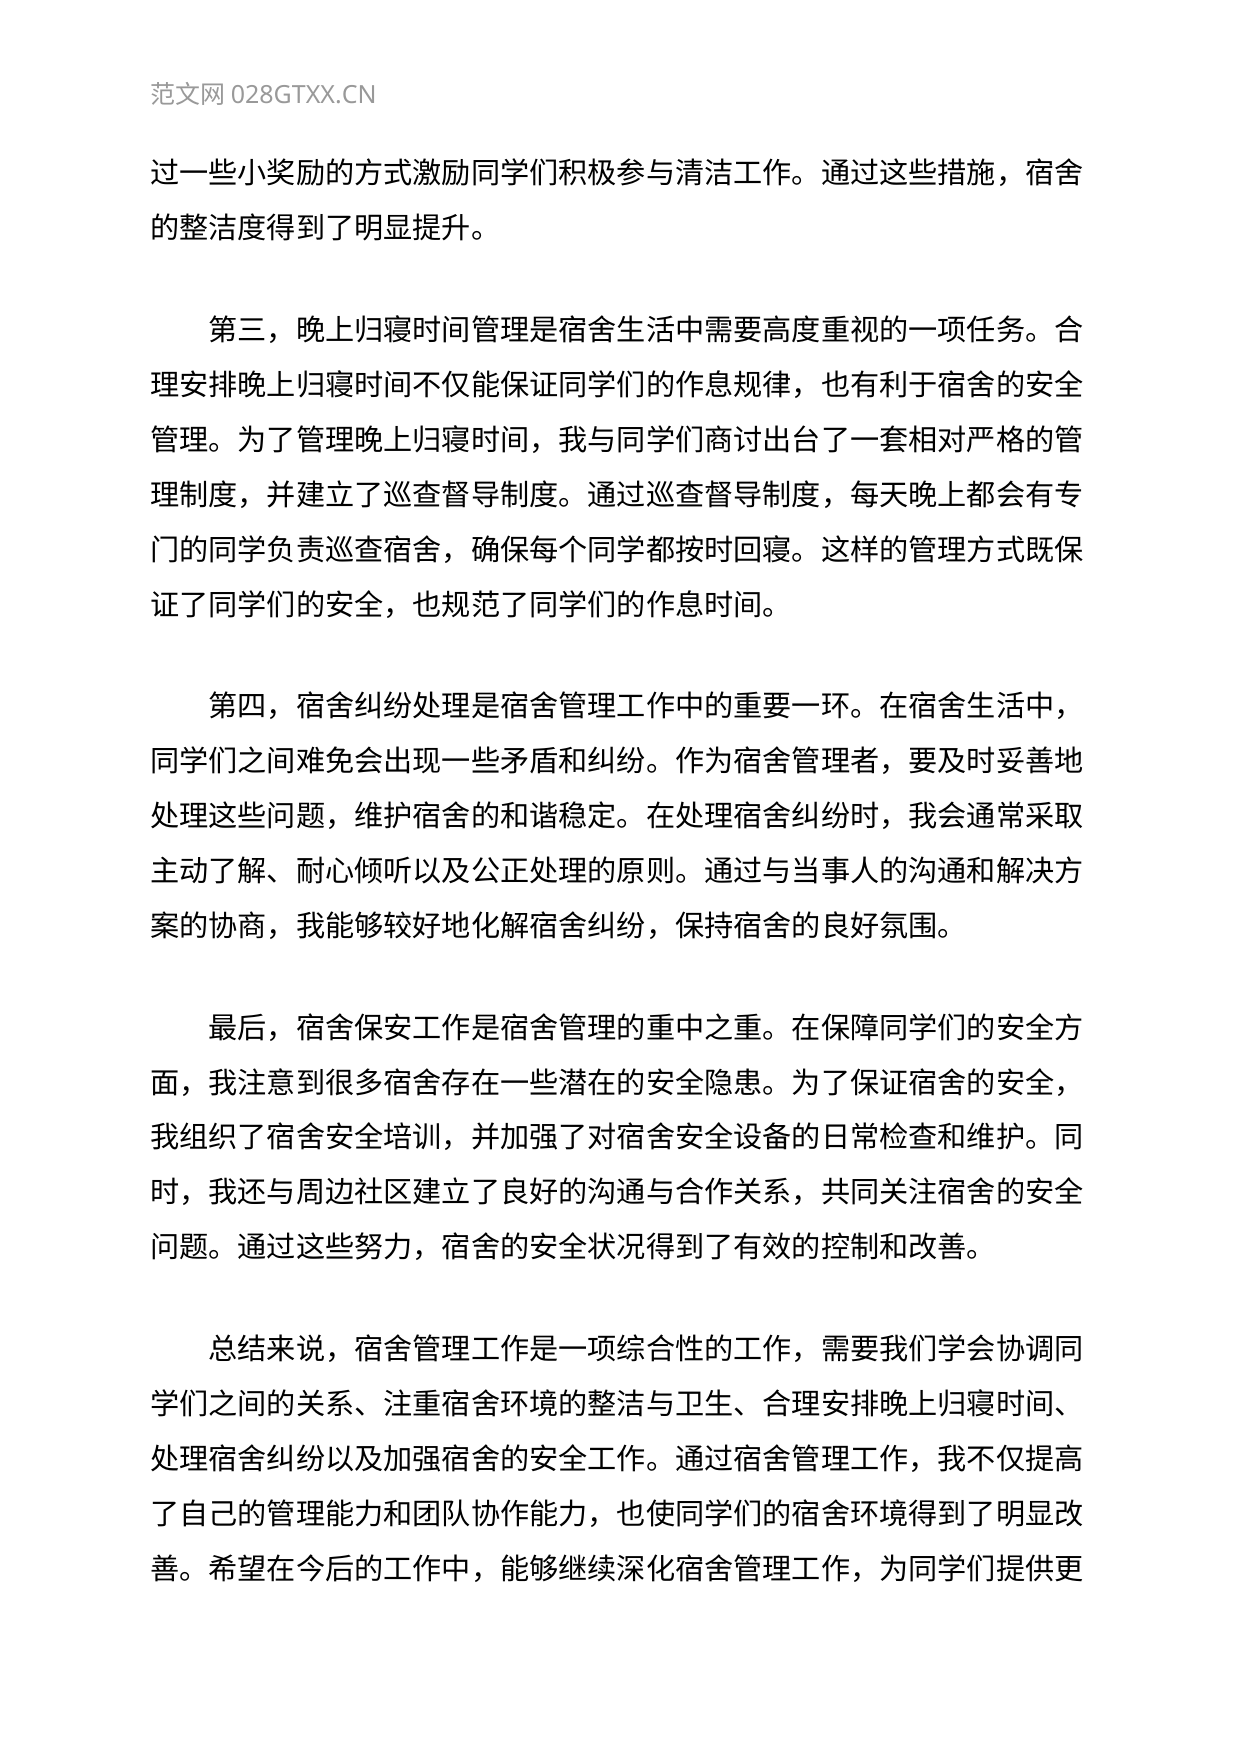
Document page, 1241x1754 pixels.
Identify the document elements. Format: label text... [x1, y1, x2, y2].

text 第三，晚上归寝时间管理是宿舍生活中需要高度重视的一项任务。合理安排晚上归寝时间不仅能保证同学们的作息规律，也有利于宿舍的安全管理。为了管理晚上归寝时间，我与同学们商讨出台了一套相对严格的管理制度，并建立了巡查督导制度。通过巡查督导制度，每天晚上都会有专门的同学负责巡查宿舍，确保每个同学都按时回寝。这样的管理方式既保证了同学们的安全，也规范了同学们的作息时间。 [150, 307, 1090, 623]
text 最后，宿舍保安工作是宿舍管理的重中之重。在保障同学们的安全方面，我注意到很多宿舍存在一些潜在的安全隐患。为了保证宿舍的安全，我组织了宿舍安全培训，并加强了对宿舍安全设备的日常检查和维护。同时，我还与周边社区建立了良好的沟通与合作关系，共同关注宿舍的安全问题。通过这些努力，宿舍的安全状况得到了有效的控制和改善。 [150, 1004, 1090, 1266]
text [150, 150, 1090, 247]
text 第四，宿舍纠纷处理是宿舍管理工作中的重要一环。在宿舍生活中，同学们之间难免会出现一些矛盾和纠纷。作为宿舍管理者，要及时妥善地处理这些问题，维护宿舍的和谐稳定。在处理宿舍纠纷时，我会通常采取主动了解、耐心倾听以及公正处理的原则。通过与当事人的沟通和解决方案的协商，我能够较好地化解宿舍纠纷，保持宿舍的良好氛围。 [150, 683, 1090, 945]
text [150, 1326, 1090, 1587]
